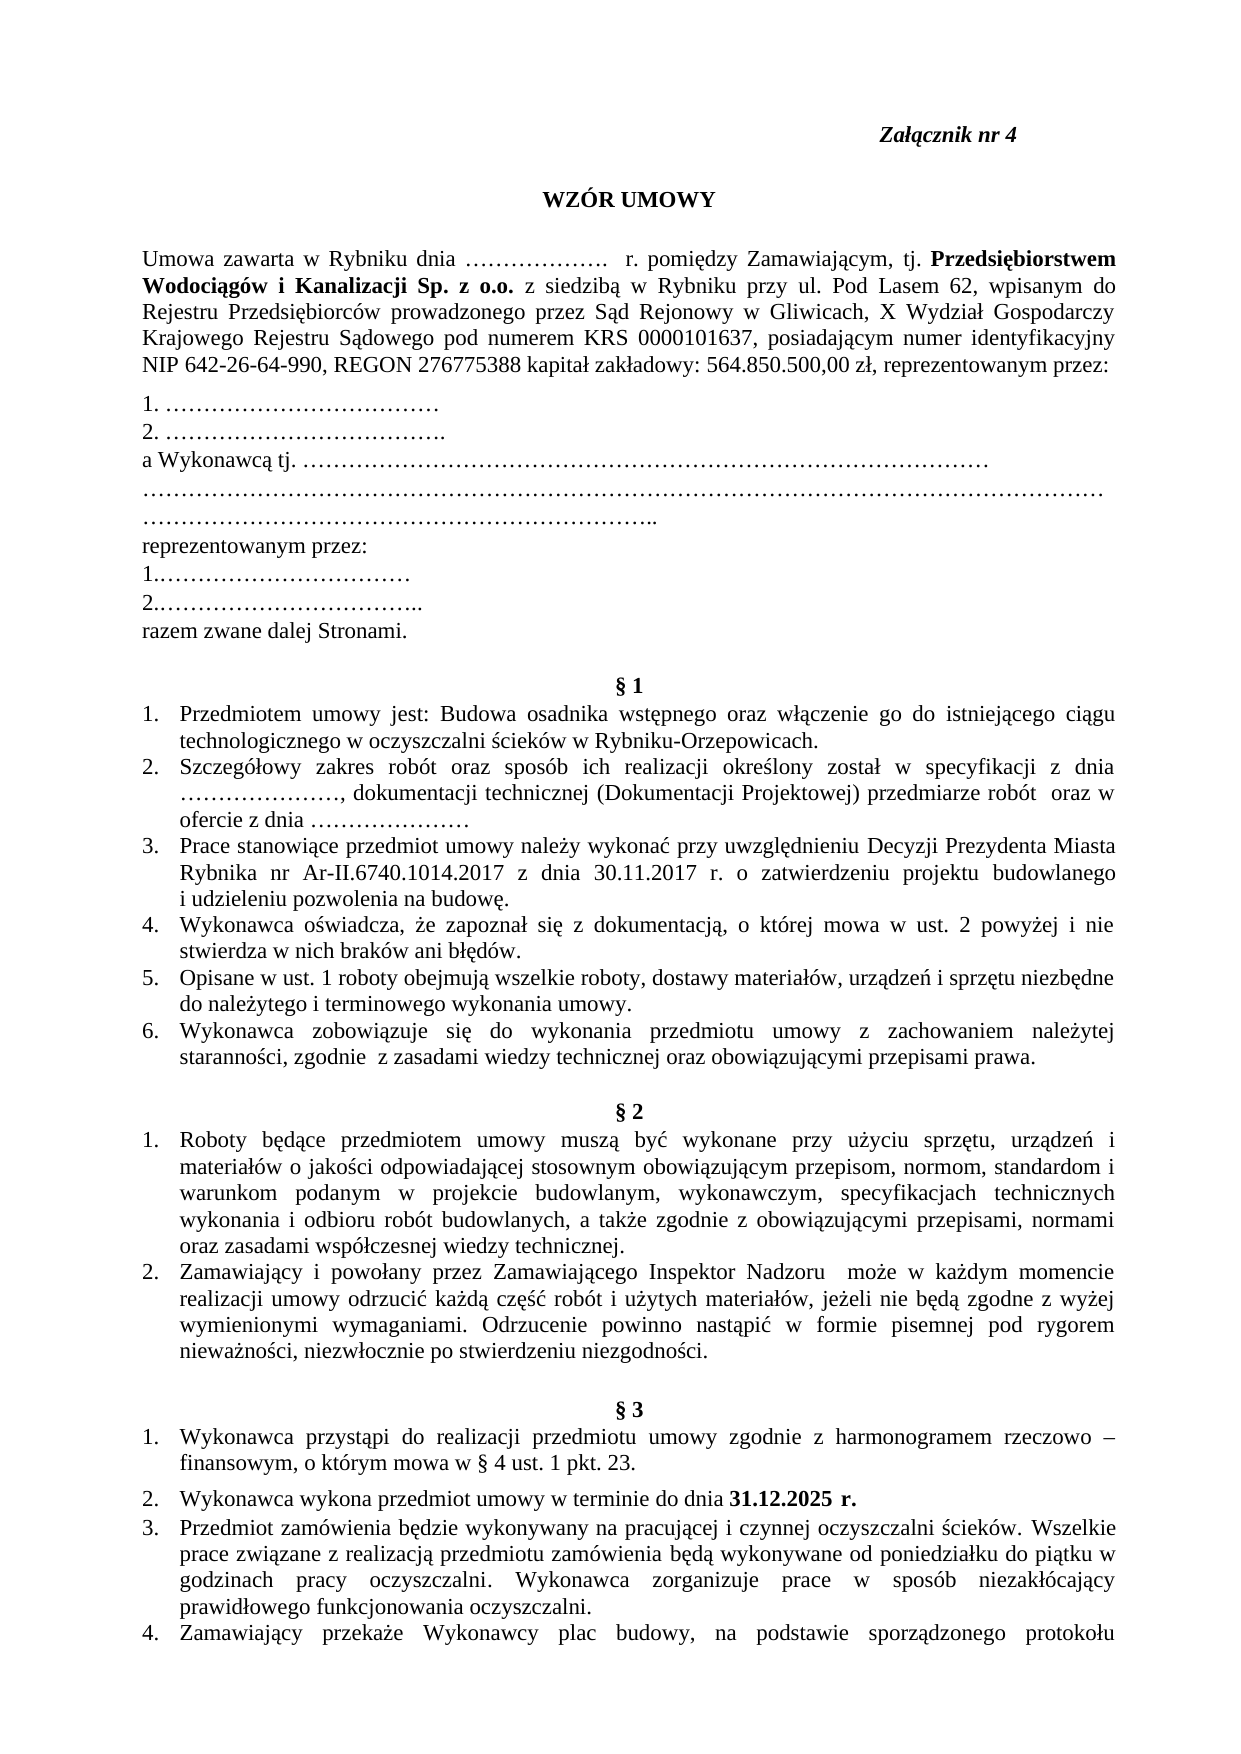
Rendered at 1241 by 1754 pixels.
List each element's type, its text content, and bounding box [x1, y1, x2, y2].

text 1.…………………………… [142, 560, 1116, 587]
list Roboty będące przedmiotem umowy muszą być wykonane przy użyciu sprzętu, urządzeń i materiałów o jakości odpowiadającej stosownym obowiązującym przepisom, normom, standardom i warunkom podanym w projekcie budowlanym, wykonawczym, specyfikacjach technicznych wykonania i odbioru robót budowlanych, a także zgodnie z obowiązującymi przepisami, normami oraz zasadami współczesnej wiedzy technicznej. [142, 1127, 1116, 1258]
text § 3 [142, 1396, 1116, 1423]
text razem zwane dalej Stronami. [142, 617, 1116, 643]
title Wykonawca zobowiązuje się do wykonania przedmiotu umowy z zachowaniem należytej staranności, zgodnie z zasadami wiedzy technicznej oraz obowiązującymi przepisami prawa. [142, 1017, 1116, 1069]
text § 1 [142, 672, 1116, 698]
text 2. ………………………………. [142, 418, 1116, 444]
title Przedmiot zamówienia będzie wykonywany na pracującej i czynnej oczyszczalni ścieków. Wszelkie prace związane z realizacją przedmiotu zamówienia będą wykonywane od poniedziałku do piątku w godzinach pracy oczyszczalni. Wykonawca zorganizuje prace w sposób niezakłócający prawidłowego funkcjonowania oczyszczalni. [142, 1514, 1116, 1619]
text a Wykonawcą tj. ……………………………………………………………………………… ………………………………………………………………………………………………………………………………………………………………………….. [142, 447, 1116, 530]
text § 2 [142, 1098, 1116, 1124]
text 1. ……………………………… [142, 390, 1116, 416]
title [142, 1619, 1116, 1646]
text 2.…………………………….. [142, 589, 1116, 615]
text Umowa zawarta w Rybniku dnia ………………. r. pomiędzy Zamawiającym, tj. Przedsiębiorstwem Wodociągów i Kanalizacji Sp. z o.o. z siedzibą w Rybniku przy ul. Pod Lasem 62, wpisanym do Rejestru Przedsiębiorców prowadzonego przez Sąd Rejonowy w Gliwicach, X Wydział Gospodarczy Krajowego Rejestru Sądowego pod numerem KRS 0000101637, posiadającym numer identyfikacyjny NIP 642-26-64-990, REGON 276775388 kapitał zakładowy: 564.850.500,00 zł, reprezentowanym przez: [142, 245, 1116, 377]
title Opisane w ust. 1 roboty obejmują wszelkie roboty, dostawy materiałów, urządzeń i sprzętu niezbędne do należytego i terminowego wykonania umowy. [142, 964, 1116, 1017]
text reprezentowanym przez: [142, 532, 1116, 558]
title Prace stanowiące przedmiot umowy należy wykonać przy uwzględnieniu Decyzji Prezydenta Miasta Rybnika nr Ar-II.6740.1014.2017 z dnia 30.11.2017 r. o zatwierdzeniu projektu budowlanego i udzieleniu pozwolenia na budowę. [142, 832, 1116, 911]
title Przedmiotem umowy jest: Budowa osadnika wstępnego oraz włączenie go do istniejącego ciągu technologicznego w oczyszczalni ścieków w Rybniku-Orzepowicach. [142, 700, 1116, 753]
title Wykonawca wykona przedmiot umowy w terminie do dnia 31.12.2025 r. [142, 1475, 1116, 1514]
subtitle Załącznik nr 4 [879, 121, 1116, 148]
title WZÓR UMOWY [142, 186, 1116, 213]
title Wykonawca przystąpi do realizacji przedmiotu umowy zgodnie z harmonogramem rzeczowo – finansowym, o którym mowa w § 4 ust. 1 pkt. 23. [142, 1423, 1116, 1475]
title Szczegółowy zakres robót oraz sposób ich realizacji określony został w specyfikacji z dnia …………………, dokumentacji technicznej (Dokumentacji Projektowej) przedmiarze robót oraz w ofercie z dnia ………………… [142, 753, 1116, 832]
title Wykonawca oświadcza, że zapoznał się z dokumentacją, o której mowa w ust. 2 powyżej i nie stwierdza w nich braków ani błędów. [142, 911, 1116, 964]
list Zamawiający i powołany przez Zamawiającego Inspektor Nadzoru może w każdym momencie realizacji umowy odrzucić każdą część robót i użytych materiałów, jeżeli nie będą zgodne z wyżej wymienionymi wymaganiami. Odrzucenie powinno nastąpić w formie pisemnej pod rygorem nieważności, niezwłocznie po stwierdzeniu niezgodności. [142, 1258, 1116, 1364]
